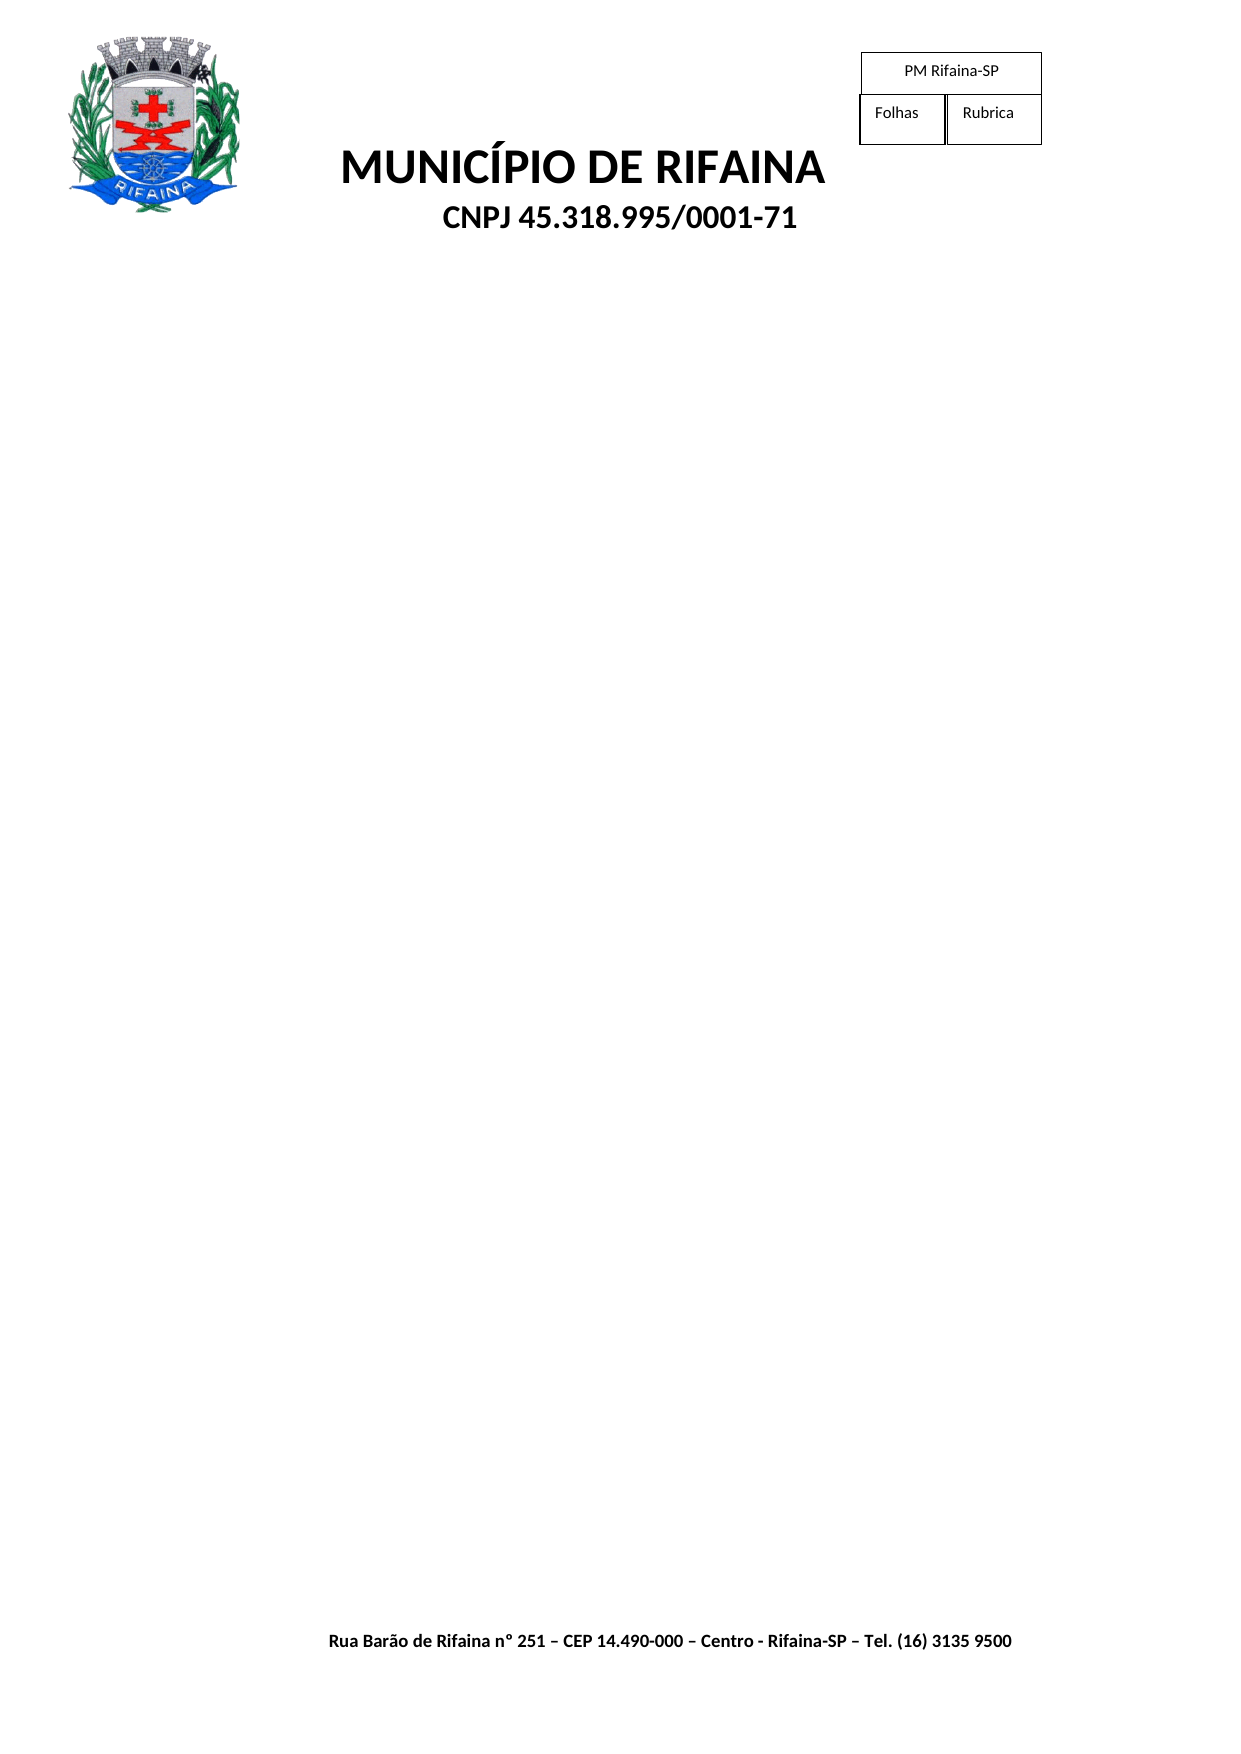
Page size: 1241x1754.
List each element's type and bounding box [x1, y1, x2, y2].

picture [67, 34, 240, 213]
